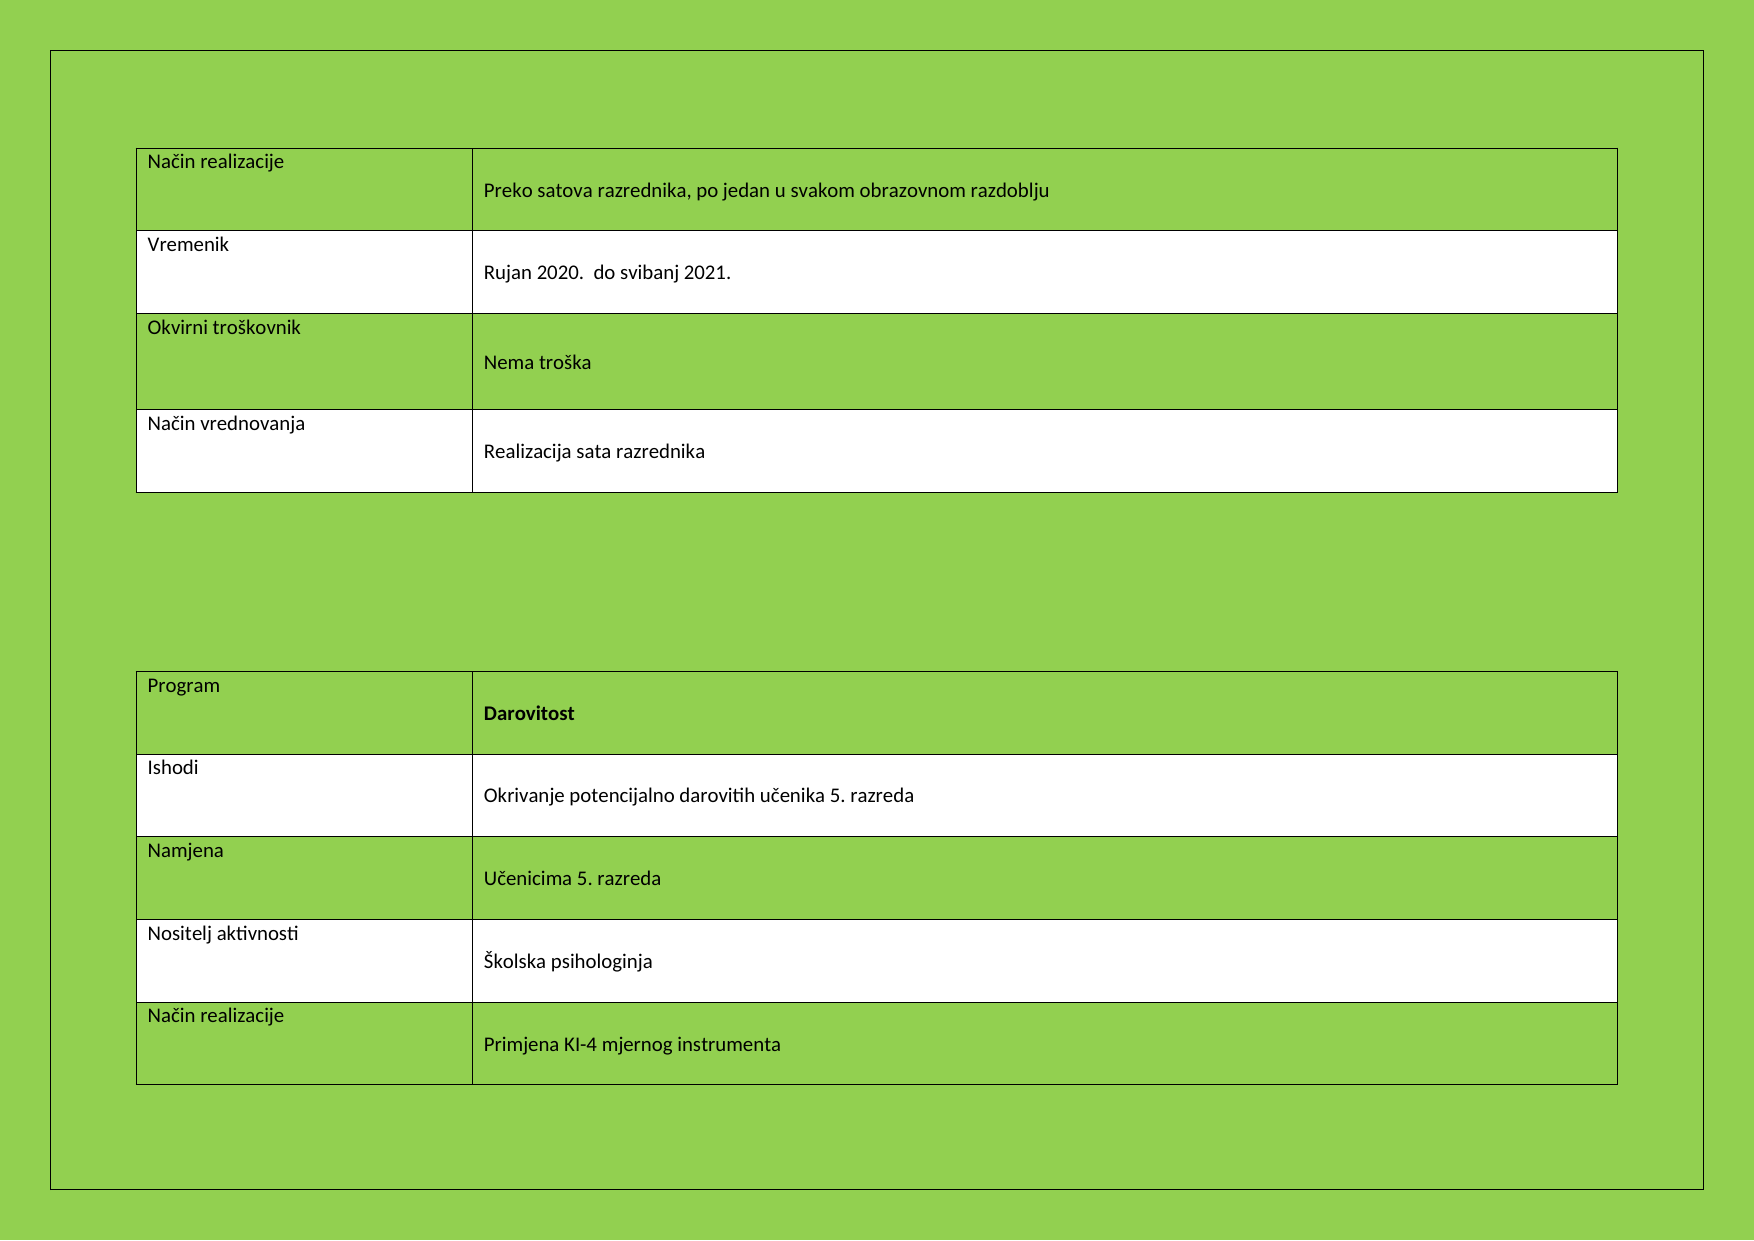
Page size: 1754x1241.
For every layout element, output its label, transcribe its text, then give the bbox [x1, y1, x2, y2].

table_cell Ishodi [137, 755, 472, 836]
table_cell Učenicima 5. razreda [473, 837, 1617, 919]
table_cell Način realizacije [137, 1003, 472, 1084]
table_cell Namjena [137, 837, 472, 919]
table_cell Vremenik [137, 231, 472, 313]
table_cell Način realizacije [137, 149, 472, 230]
table_cell Realizacija sata razrednika [473, 410, 1617, 492]
table_cell Okrivanje potencijalno darovitih učenika 5. razreda [473, 755, 1617, 836]
table_cell Primjena KI-4 mjernog instrumenta [473, 1003, 1617, 1084]
table_cell Školska psihologinja [473, 920, 1617, 1002]
table_cell Nema troška [473, 314, 1617, 409]
table_cell Rujan 2020. do svibanj 2021. [473, 231, 1617, 313]
table_cell Nositelj aktivnosti [137, 920, 472, 1002]
table_header Darovitost [473, 672, 1617, 753]
table_header Program [137, 672, 472, 753]
table_cell Način vrednovanja [137, 410, 472, 492]
table_cell Preko satova razrednika, po jedan u svakom obrazovnom razdoblju [473, 149, 1617, 230]
table_cell Okvirni troškovnik [137, 314, 472, 409]
